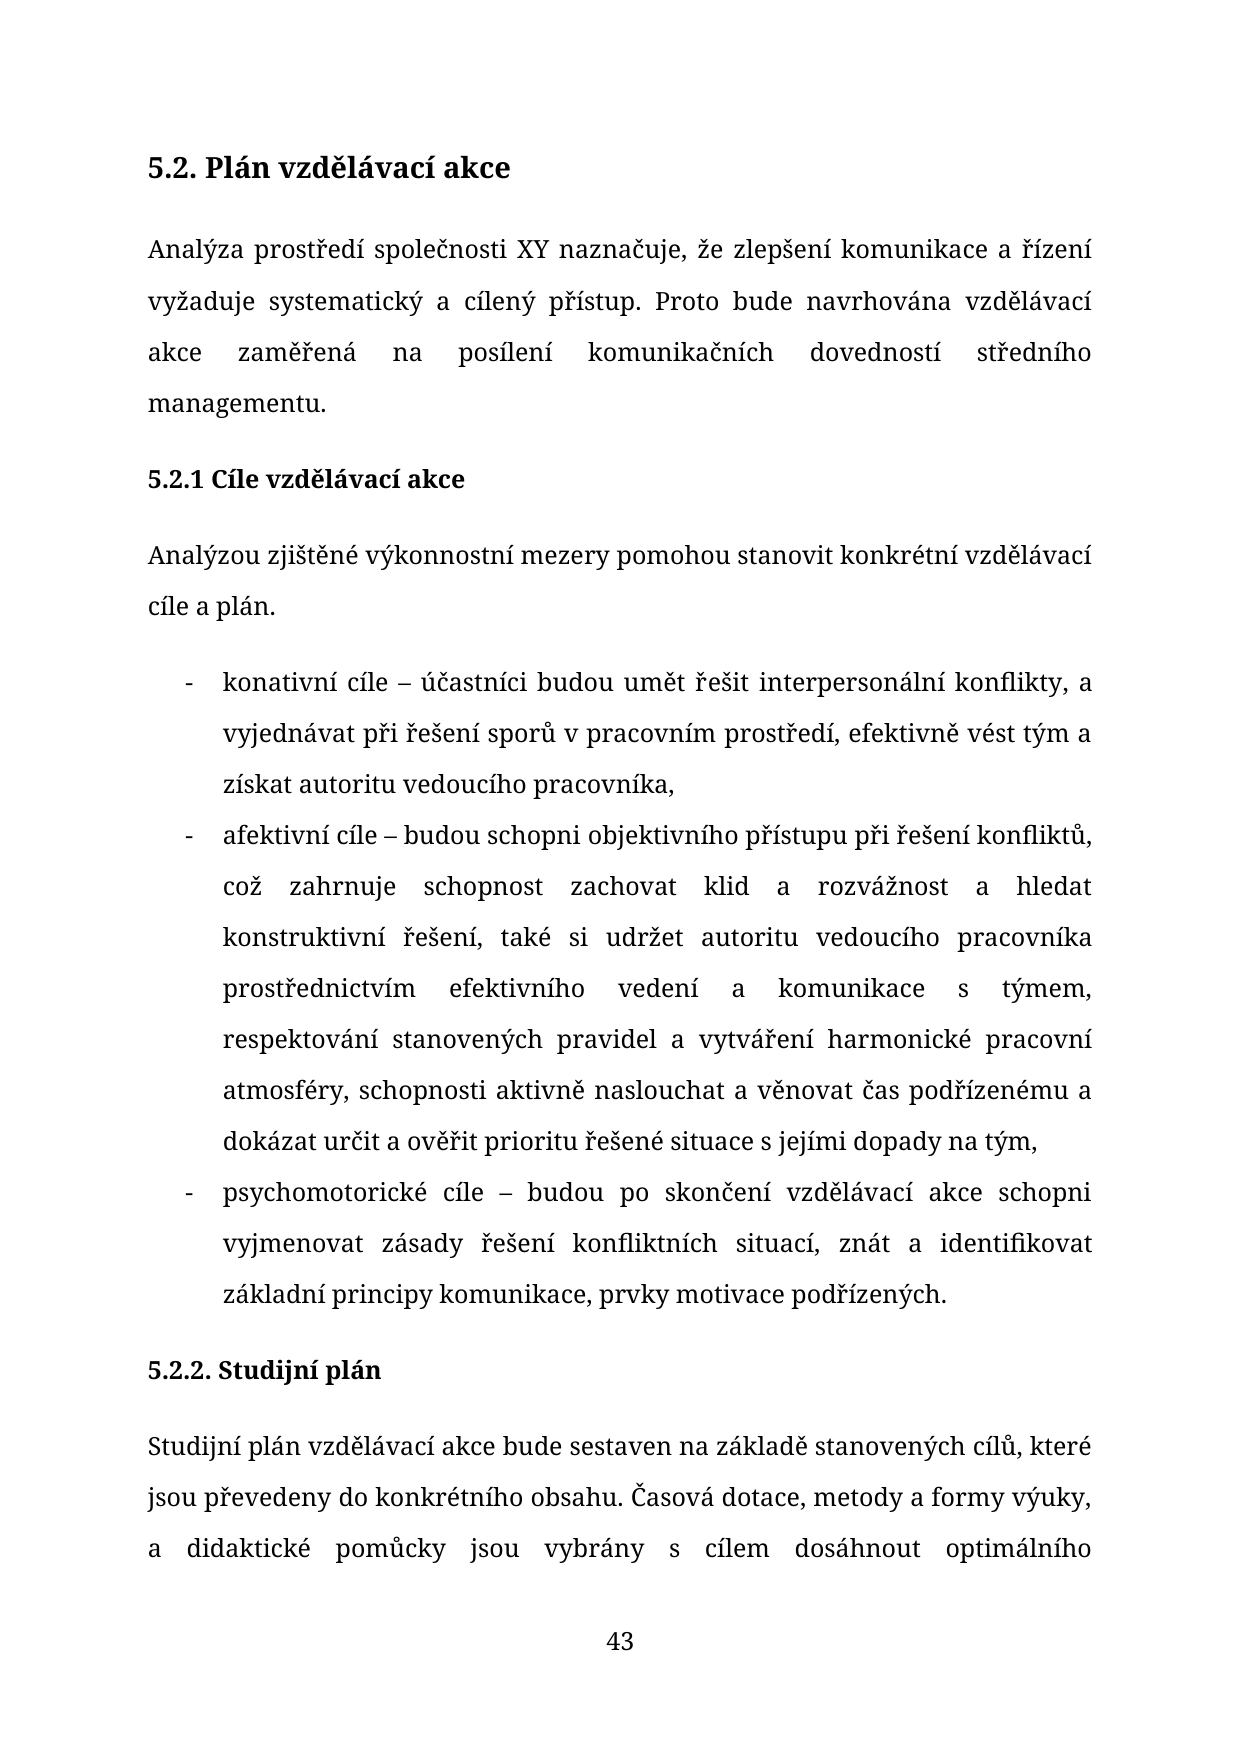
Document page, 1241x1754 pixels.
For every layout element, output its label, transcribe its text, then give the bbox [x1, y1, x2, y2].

list konativní cíle – účastníci budou umět řešit interpersonální konflikty, a vyjednávat při řešení sporů v pracovním prostředí, efektivně vést tým a získat autoritu vedoucího pracovníka, [185, 664, 1093, 801]
text Analýzou zjištěné výkonnostní mezery pomohou stanovit konkrétní vzdělávací cíle a plán. [148, 537, 1093, 622]
subtitle 5.2. Plán vzdělávací akce [148, 148, 1093, 187]
subtitle 5.2.1 Cíle vzdělávací akce [148, 461, 1093, 495]
list psychomotorické cíle – budou po skončení vzdělávací akce schopni vyjmenovat zásady řešení konfliktních situací, znát a identifikovat základní principy komunikace, prvky motivace podřízených. [185, 1175, 1093, 1311]
subtitle 5.2.2. Studijní plán [148, 1353, 1093, 1387]
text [148, 1429, 1093, 1565]
text Analýza prostředí společnosti XY naznačuje, že zlepšení komunikace a řízení vyžaduje systematický a cílený přístup. Proto bude navrhována vzdělávací akce zaměřená na posílení komunikačních dovedností středního managementu. [148, 232, 1093, 419]
list afektivní cíle – budou schopni objektivního přístupu při řešení konfliktů, což zahrnuje schopnost zachovat klid a rozvážnost a hledat konstruktivní řešení, také si udržet autoritu vedoucího pracovníka prostřednictvím efektivního vedení a komunikace s týmem, respektování stanovených pravidel a vytváření harmonické pracovní atmosféry, schopnosti aktivně naslouchat a věnovat čas podřízenému a dokázat určit a ověřit prioritu řešené situace s jejími dopady na tým, [185, 817, 1093, 1158]
